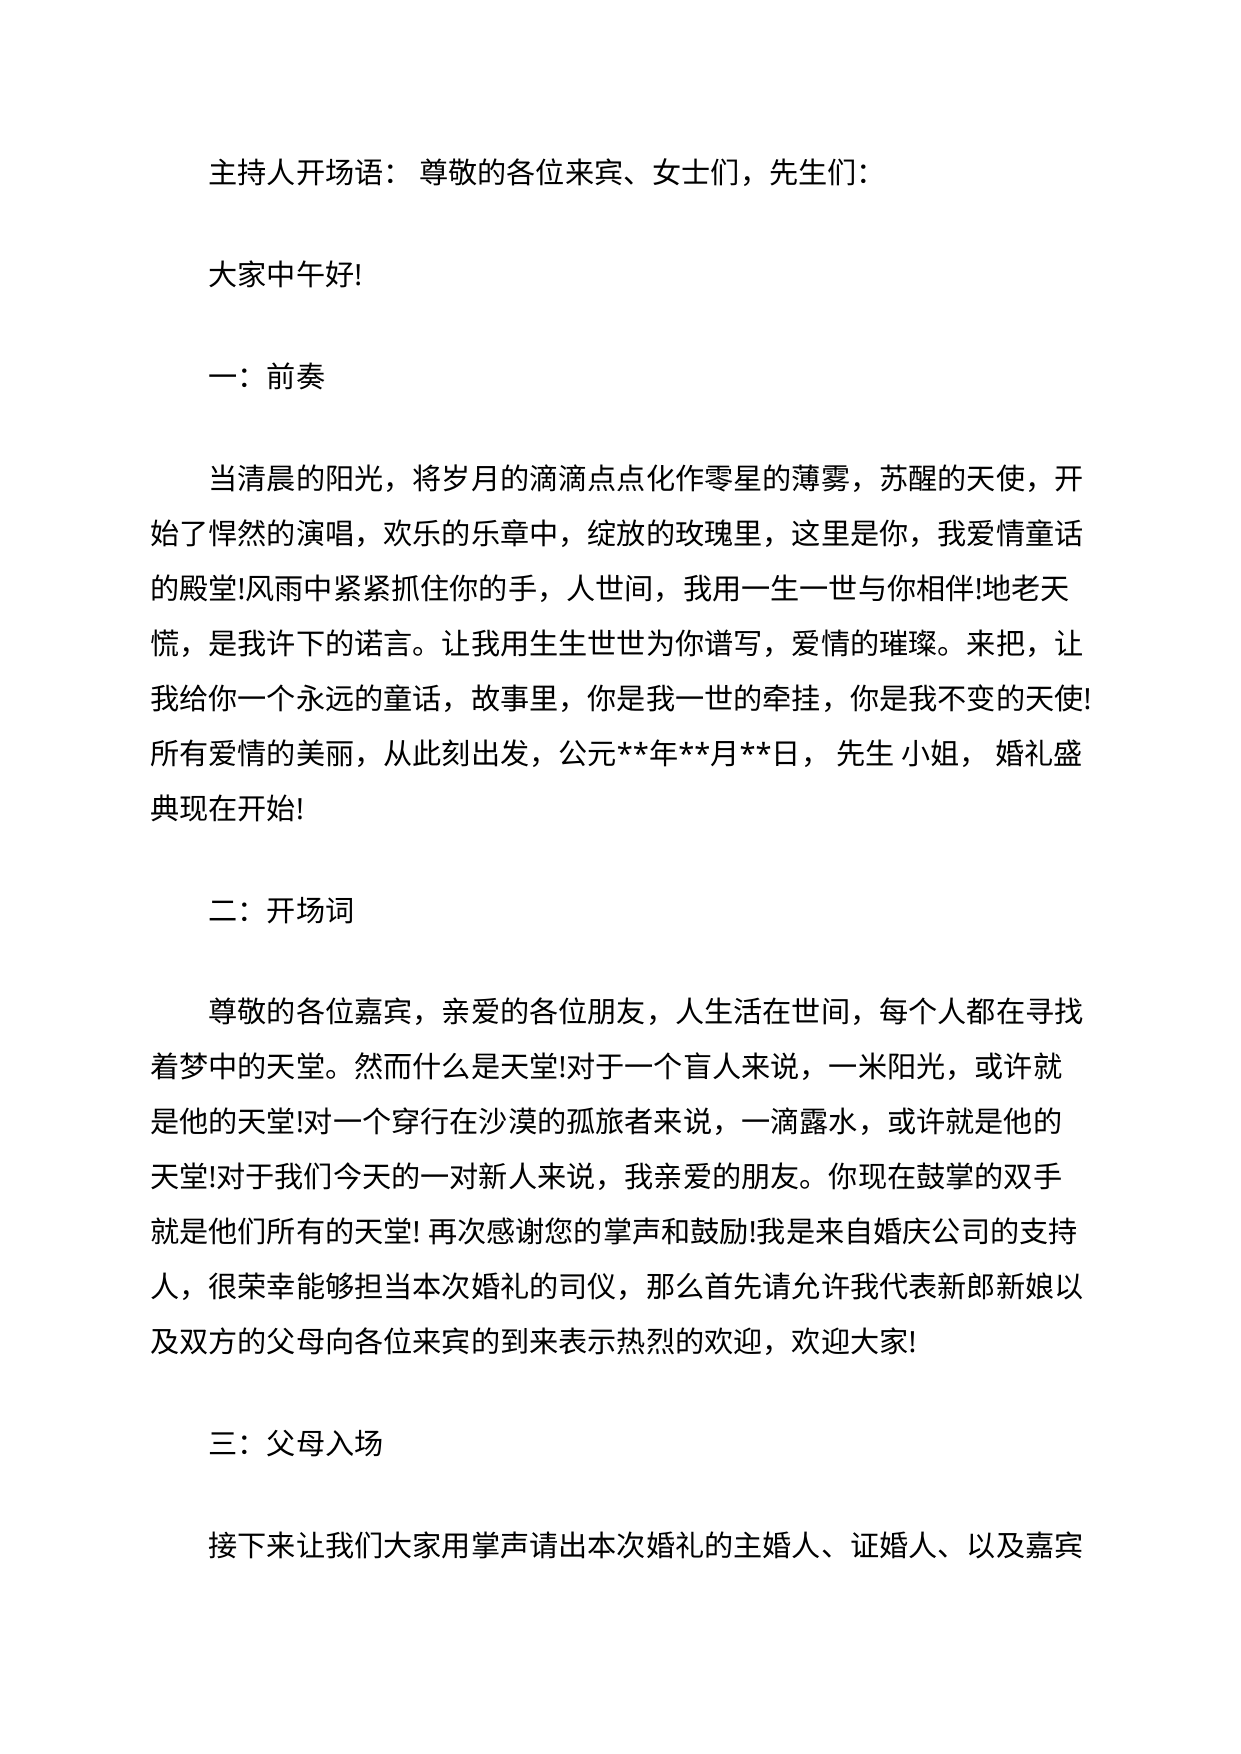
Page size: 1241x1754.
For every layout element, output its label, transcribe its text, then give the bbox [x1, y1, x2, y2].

text 二：开场词 [150, 887, 1090, 929]
text 尊敬的各位嘉宾，亲爱的各位朋友，人生活在世间，每个人都在寻找着梦中的天堂。然而什么是天堂!对于一个盲人来说，一米阳光，或许就是他的天堂!对一个穿行在沙漠的孤旅者来说，一滴露水，或许就是他的天堂!对于我们今天的一对新人来说，我亲爱的朋友。你现在鼓掌的双手就是他们所有的天堂! 再次感谢您的掌声和鼓励!我是来自婚庆公司的支持人，很荣幸能够担当本次婚礼的司仪，那么首先请允许我代表新郎新娘以及双方的父母向各位来宾的到来表示热烈的欢迎，欢迎大家! [150, 989, 1090, 1361]
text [150, 1522, 1090, 1565]
text 三：父母入场 [150, 1421, 1090, 1463]
text 一：前奏 [150, 354, 1090, 396]
text 当清晨的阳光，将岁月的滴滴点点化作零星的薄雾，苏醒的天使，开始了悍然的演唱，欢乐的乐章中，绽放的玫瑰里，这里是你，我爱情童话的殿堂!风雨中紧紧抓住你的手，人世间，我用一生一世与你相伴!地老天慌，是我许下的诺言。让我用生生世世为你谱写，爱情的璀璨。来把，让我给你一个永远的童话，故事里，你是我一世的牵挂，你是我不变的天使!所有爱情的美丽，从此刻出发，公元**年**月**日， 先生 小姐， 婚礼盛典现在开始! [150, 456, 1090, 828]
text 主持人开场语： 尊敬的各位来宾、女士们，先生们： [150, 150, 1090, 192]
text 大家中午好! [150, 252, 1090, 294]
